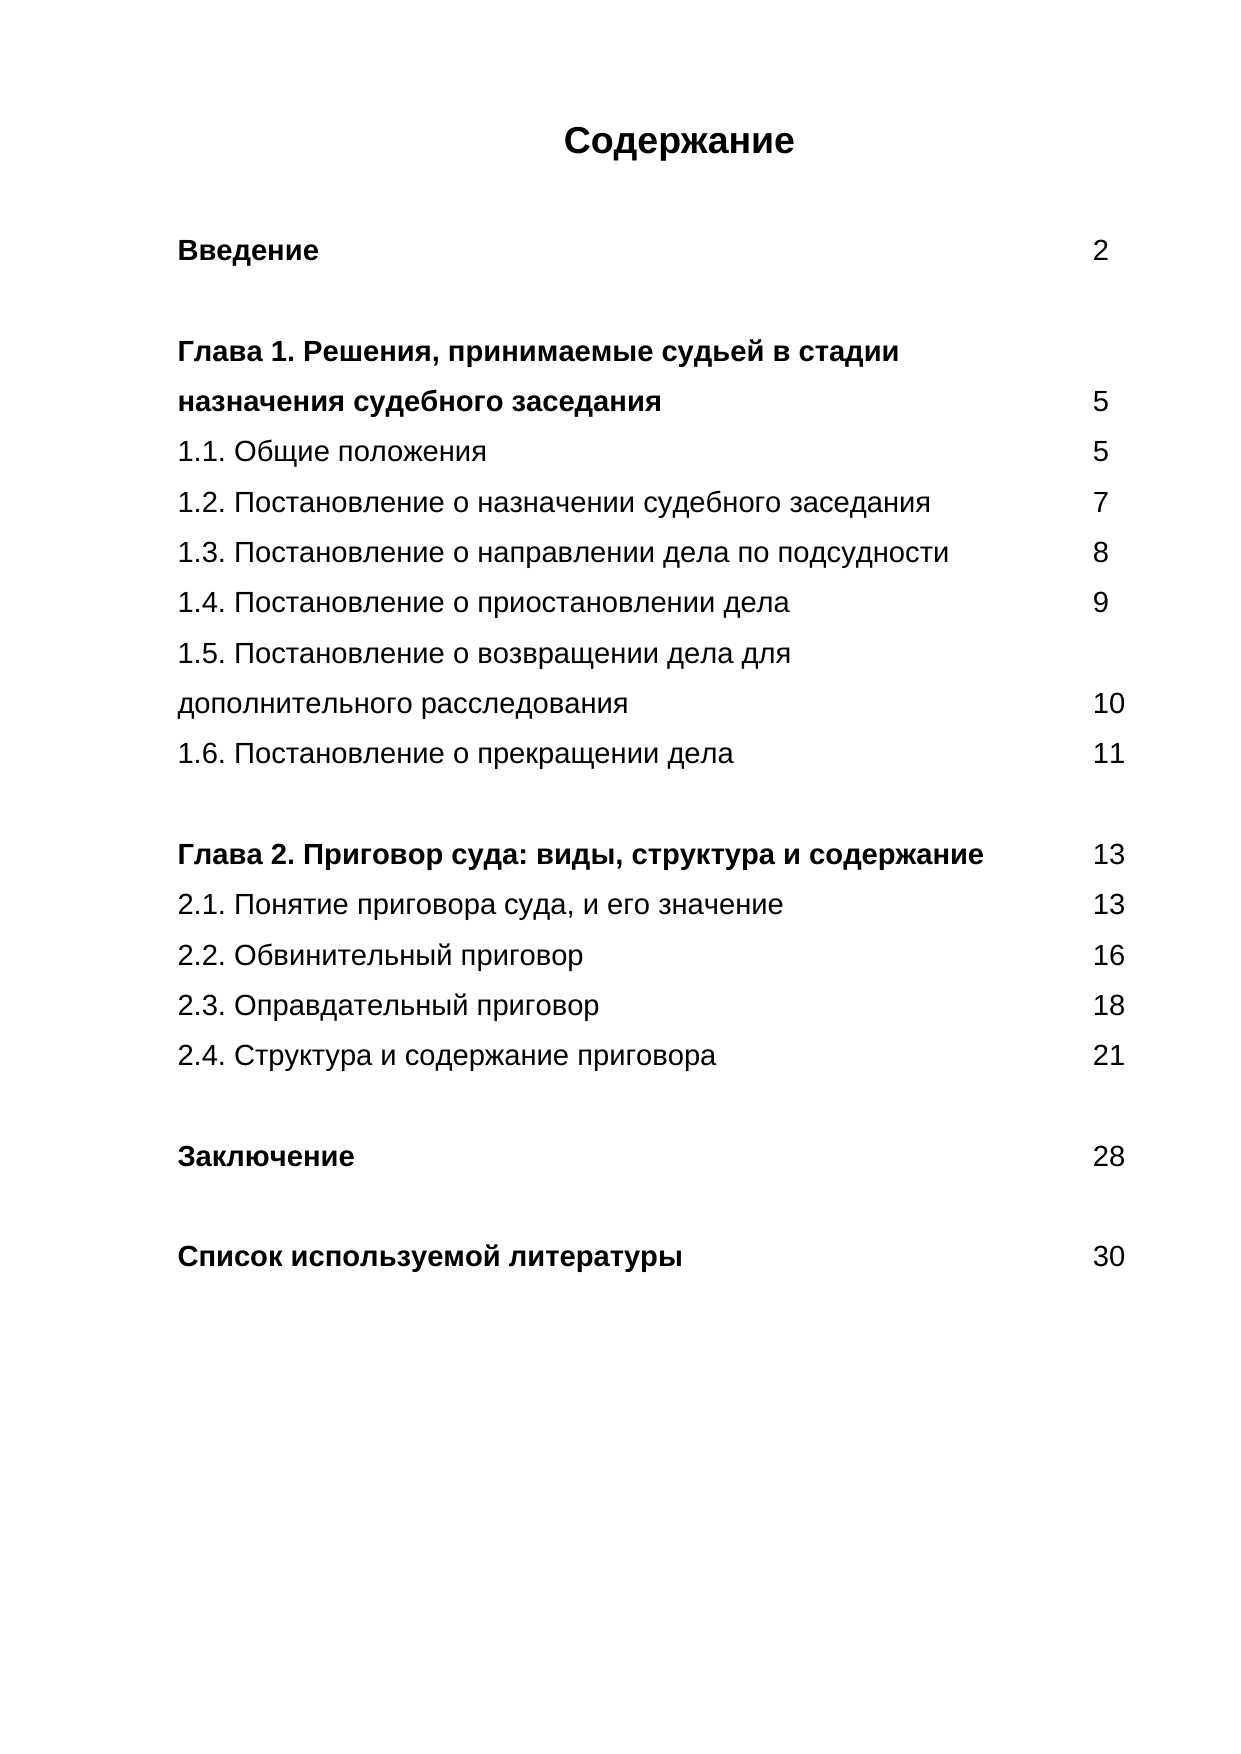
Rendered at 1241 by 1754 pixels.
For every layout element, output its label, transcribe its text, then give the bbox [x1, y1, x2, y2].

text Глава 1. Решения, принимаемые судьей в стадии [177, 334, 1181, 367]
title Содержание [177, 118, 1181, 161]
text 2.1. Понятие приговора суда, и его значение 13 [177, 887, 1181, 921]
subtitle 1.1. Общие положения 5 [177, 434, 1181, 468]
text Введение 2 [177, 233, 1181, 267]
subtitle 1.4. Постановление о приостановлении дела 9 [177, 585, 1181, 619]
text назначения судебного заседания 5 [177, 384, 1181, 418]
text Глава 2. Приговор суда: виды, структура и содержание 13 [177, 837, 1181, 870]
subtitle 1.3. Постановление о направлении дела по подсудности 8 [177, 535, 1181, 568]
text Заключение 28 [177, 1139, 1181, 1172]
text 2.2. Обвинительный приговор 16 [177, 937, 1181, 971]
subtitle дополнительного расследования 10 [177, 686, 1181, 719]
text 2.3. Оправдательный приговор 18 [177, 988, 1181, 1021]
subtitle 1.2. Постановление о назначении судебного заседания 7 [177, 485, 1181, 518]
subtitle 1.6. Постановление о прекращении дела 11 [177, 736, 1181, 770]
text Список используемой литературы 30 [177, 1239, 1181, 1273]
subtitle 1.5. Постановление о возвращении дела для [177, 636, 1181, 669]
text 2.4. Структура и содержание приговора 21 [177, 1038, 1181, 1072]
